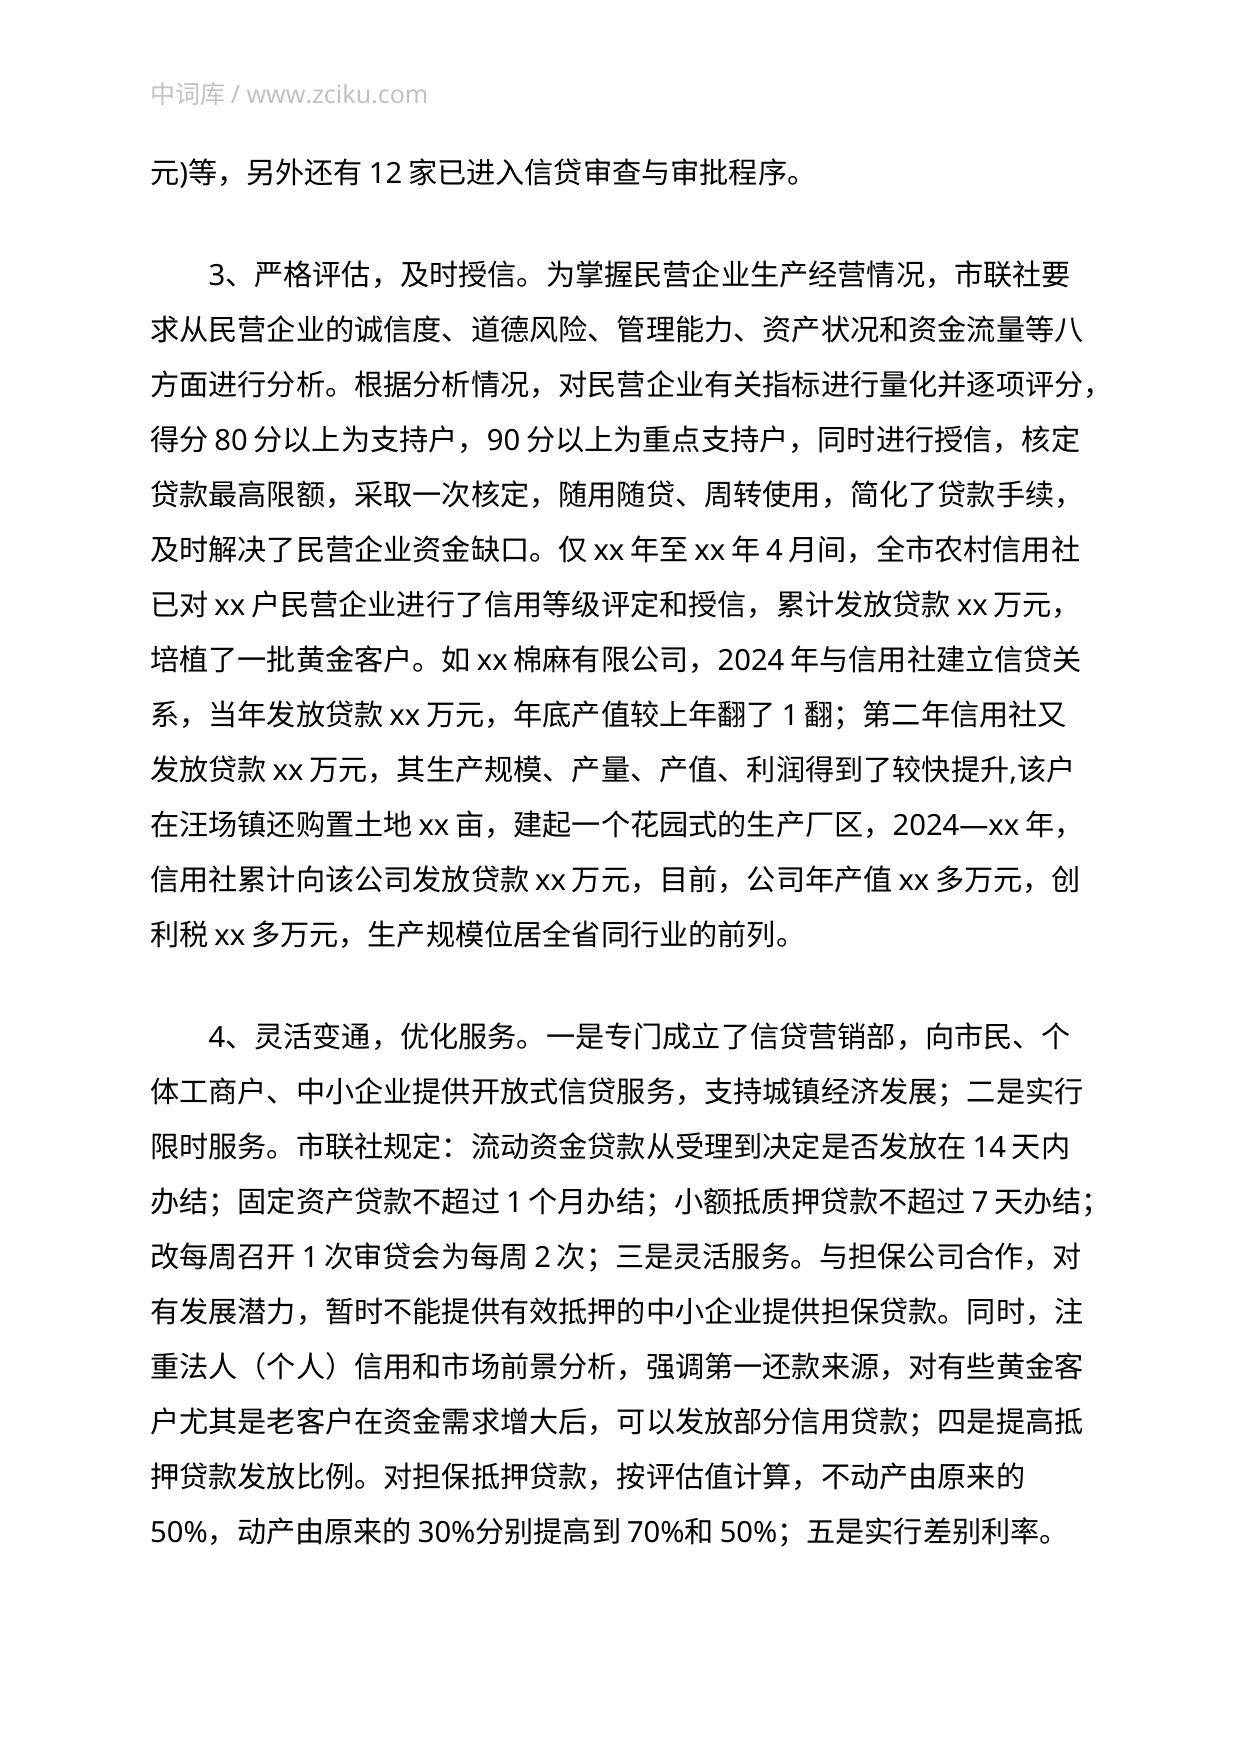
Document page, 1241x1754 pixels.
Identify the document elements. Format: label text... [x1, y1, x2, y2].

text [150, 150, 1090, 192]
text 3、严格评估，及时授信。为掌握民营企业生产经营情况，市联社要求从民营企业的诚信度、道德风险、管理能力、资产状况和资金流量等八方面进行分析。根据分析情况，对民营企业有关指标进行量化并逐项评分，得分80分以上为支持户，90分以上为重点支持户，同时进行授信，核定贷款最高限额，采取一次核定，随用随贷、周转使用，简化了贷款手续，及时解决了民营企业资金缺口。仅xx年至xx年4月间，全市农村信用社已对xx户民营企业进行了信用等级评定和授信，累计发放贷款xx万元，培植了一批黄金客户。如xx棉麻有限公司，2024年与信用社建立信贷关系，当年发放贷款xx万元，年底产值较上年翻了1翻；第二年信用社又发放贷款xx万元，其生产规模、产量、产值、利润得到了较快提升,该户在汪场镇还购置土地xx亩，建起一个花园式的生产厂区，2024—xx年，信用社累计向该公司发放贷款xx万元，目前，公司年产值xx多万元，创利税xx多万元，生产规模位居全省同行业的前列。 [150, 252, 1090, 954]
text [150, 1014, 1090, 1551]
